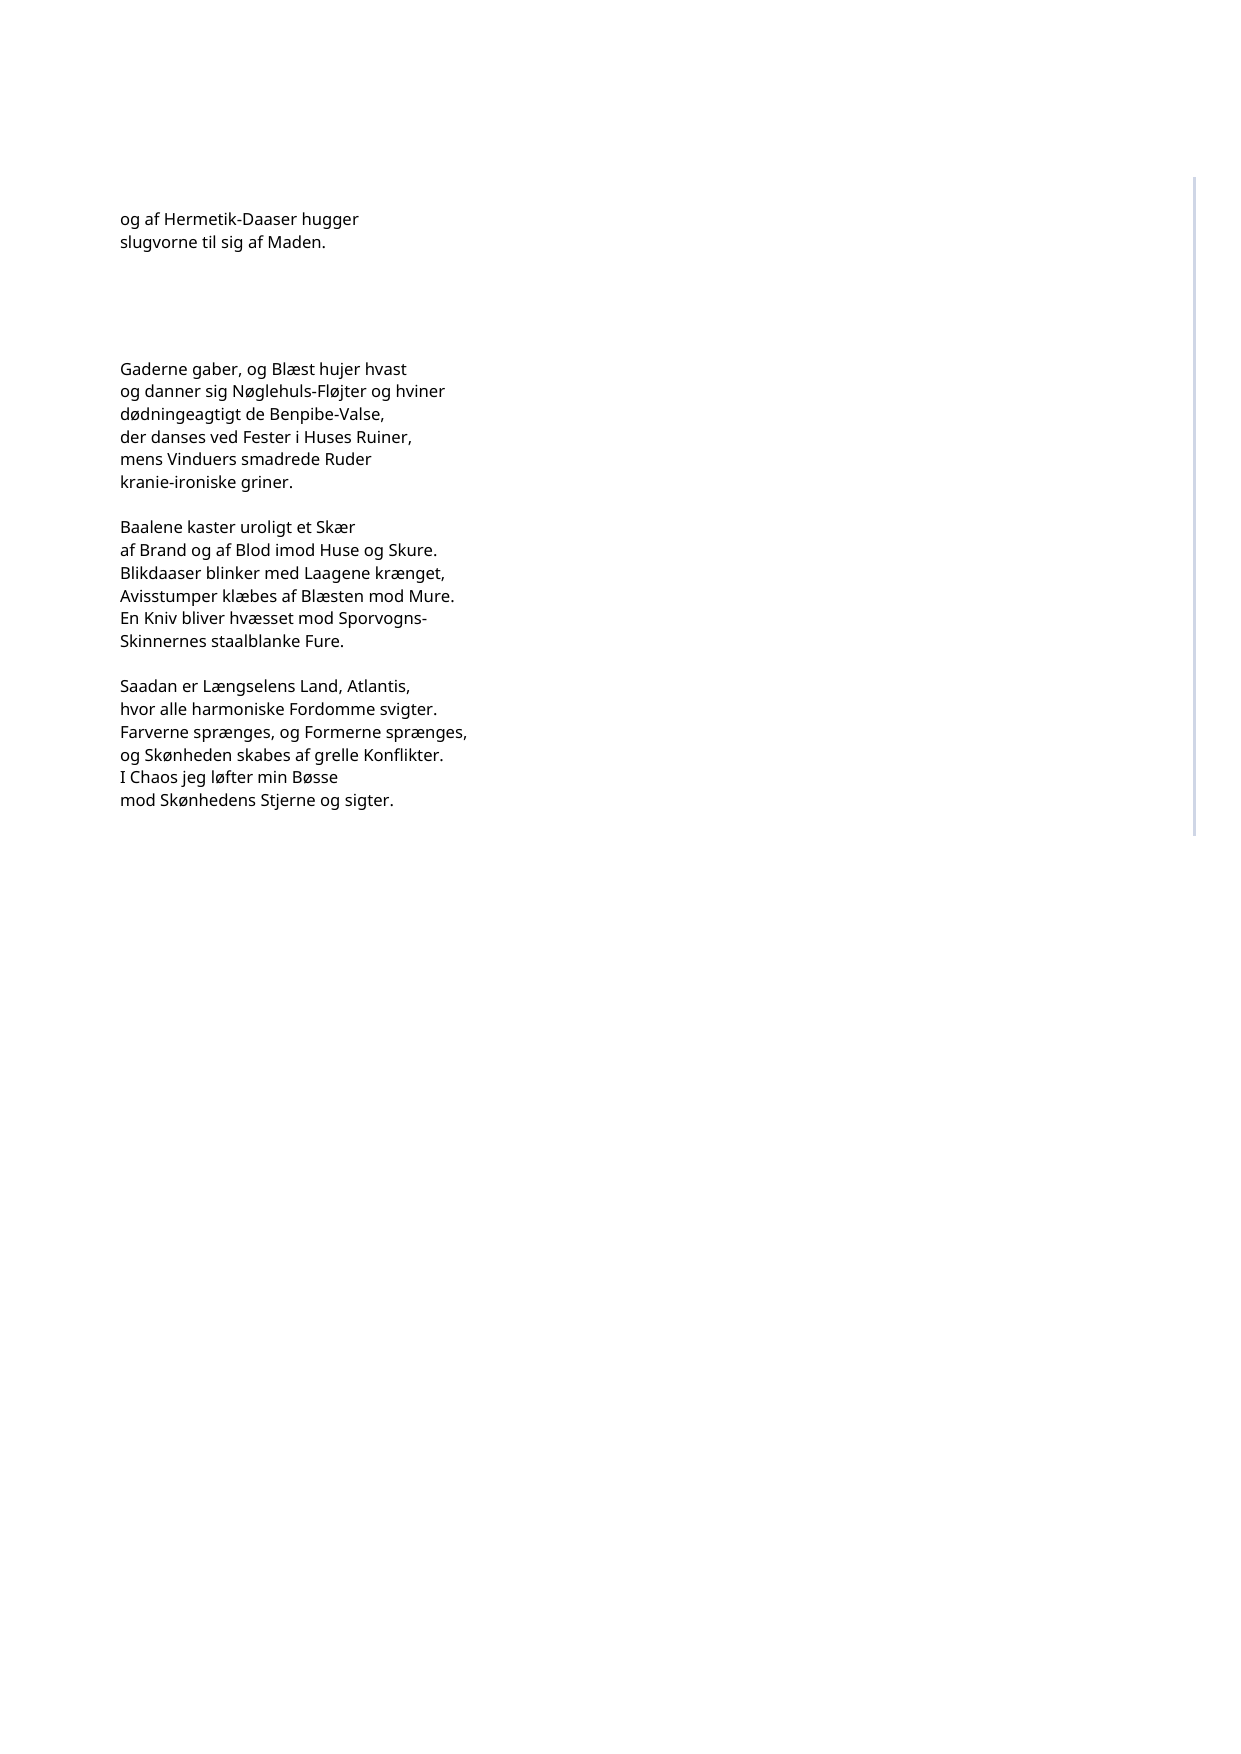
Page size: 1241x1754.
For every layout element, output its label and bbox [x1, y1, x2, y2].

table_header [118, 177, 1193, 836]
